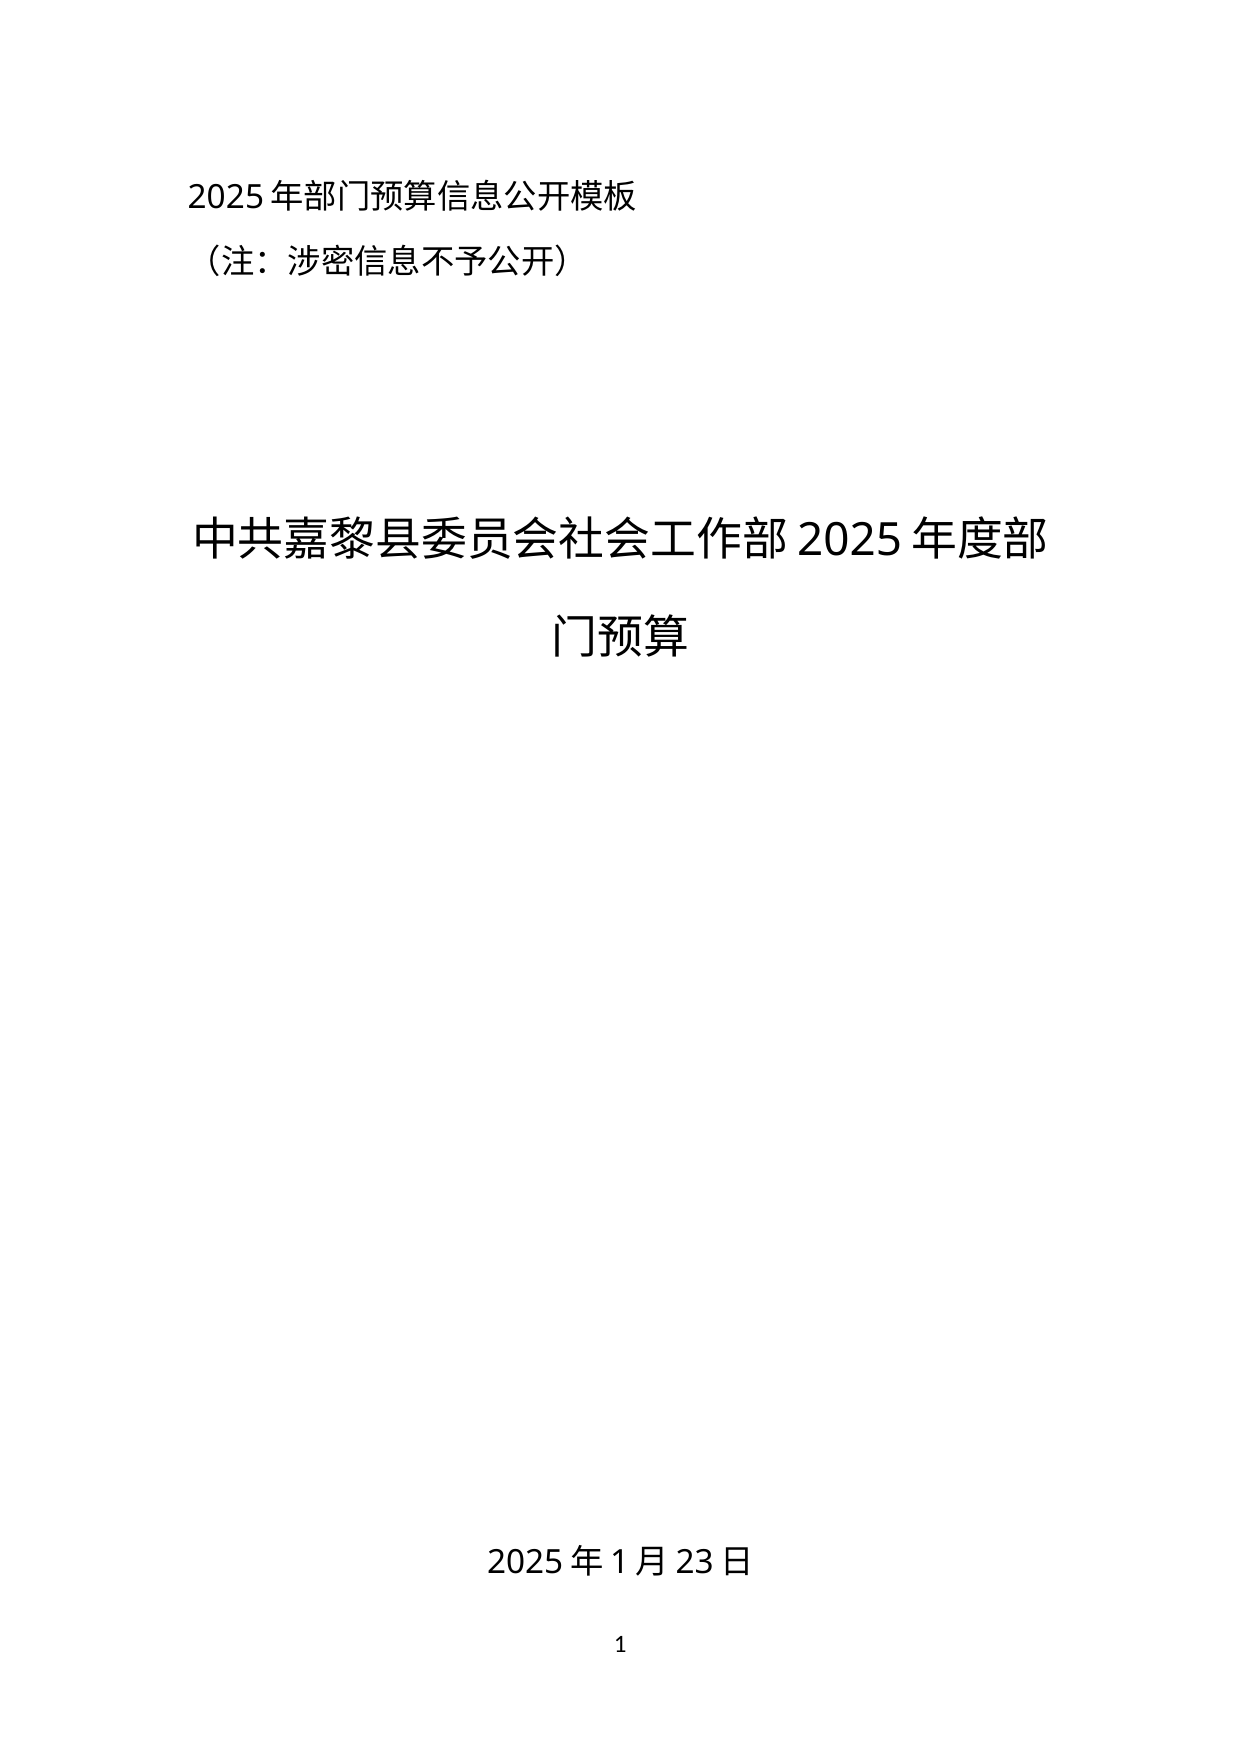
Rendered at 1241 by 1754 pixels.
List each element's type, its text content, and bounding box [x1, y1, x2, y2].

text 2025年部门预算信息公开模板 [187, 162, 1053, 227]
text 中共嘉黎县委员会社会工作部2025年度部门预算 [187, 487, 1053, 682]
text （注：涉密信息不予公开） [187, 227, 1053, 292]
text 2025年1月23日 [187, 1527, 1053, 1592]
